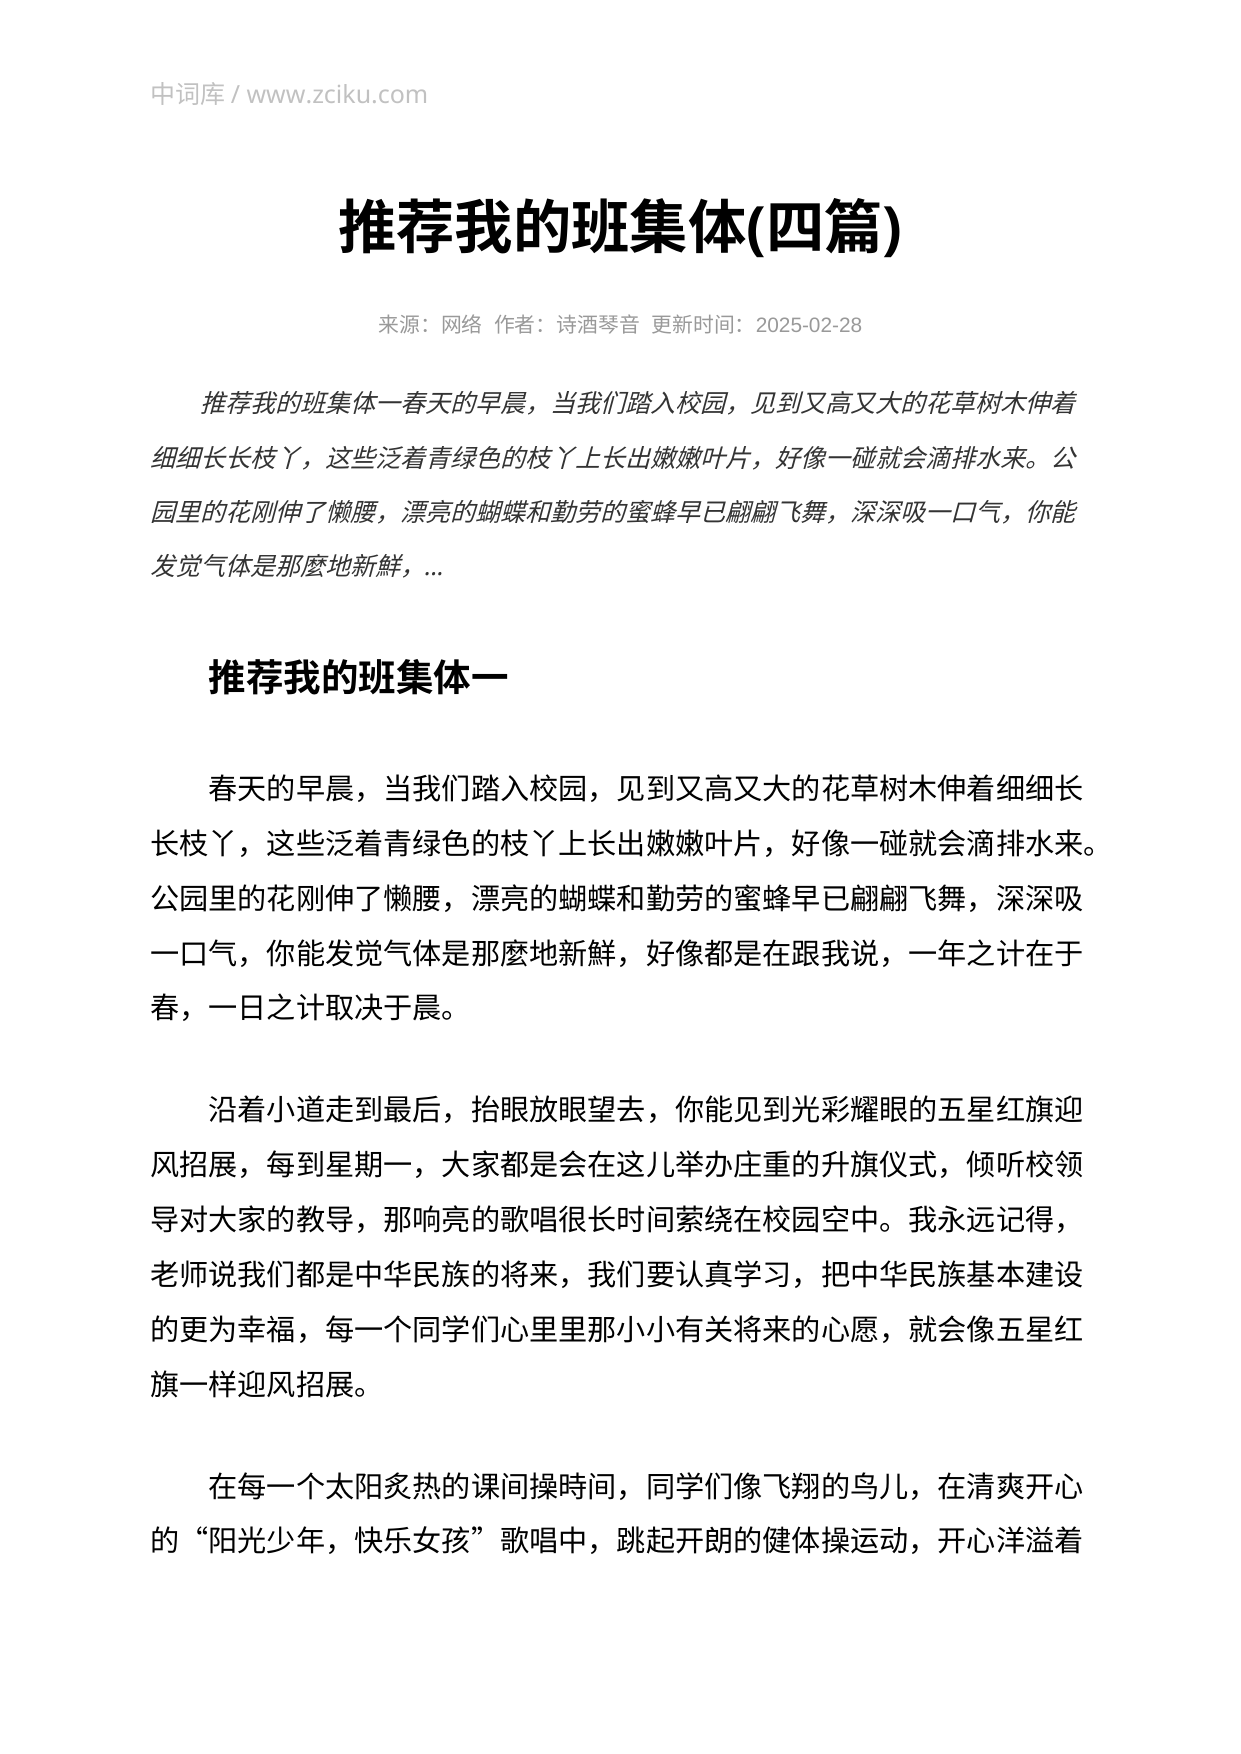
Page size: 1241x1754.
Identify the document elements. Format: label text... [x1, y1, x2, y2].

text 春天的早晨，当我们踏入校园，见到又高又大的花草树木伸着细细长长枝丫，这些泛着青绿色的枝丫上长出嫩嫩叶片，好像一碰就会滴排水来。公园里的花刚伸了懒腰，漂亮的蝴蝶和勤劳的蜜蜂早已翩翩飞舞，深深吸一口气，你能发觉气体是那麼地新鮮，好像都是在跟我说，一年之计在于春，一日之计取决于晨。 [150, 766, 1090, 1027]
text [150, 1463, 1090, 1560]
text 推荐我的班集体一 [150, 648, 1090, 702]
text 沿着小道走到最后，抬眼放眼望去，你能见到光彩耀眼的五星红旗迎风招展，每到星期一，大家都是会在这儿举办庄重的升旗仪式，倾听校领导对大家的教导，那响亮的歌唱很长时间萦绕在校园空中。我永远记得，老师说我们都是中华民族的将来，我们要认真学习，把中华民族基本建设的更为幸福，每一个同学们心里里那小小有关将来的心愿，就会像五星红旗一样迎风招展。 [150, 1087, 1090, 1404]
text 来源：网络 作者：诗酒琴音 更新时间：2025-02-28 [150, 313, 1090, 337]
text 推荐我的班集体一春天的早晨，当我们踏入校园，见到又高又大的花草树木伸着细细长长枝丫，这些泛着青绿色的枝丫上长出嫩嫩叶片，好像一碰就会滴排水来。公园里的花刚伸了懒腰，漂亮的蝴蝶和勤劳的蜜蜂早已翩翩飞舞，深深吸一口气，你能发觉气体是那麼地新鮮，... [150, 384, 1090, 583]
subtitle 推荐我的班集体(四篇) [150, 181, 1090, 266]
